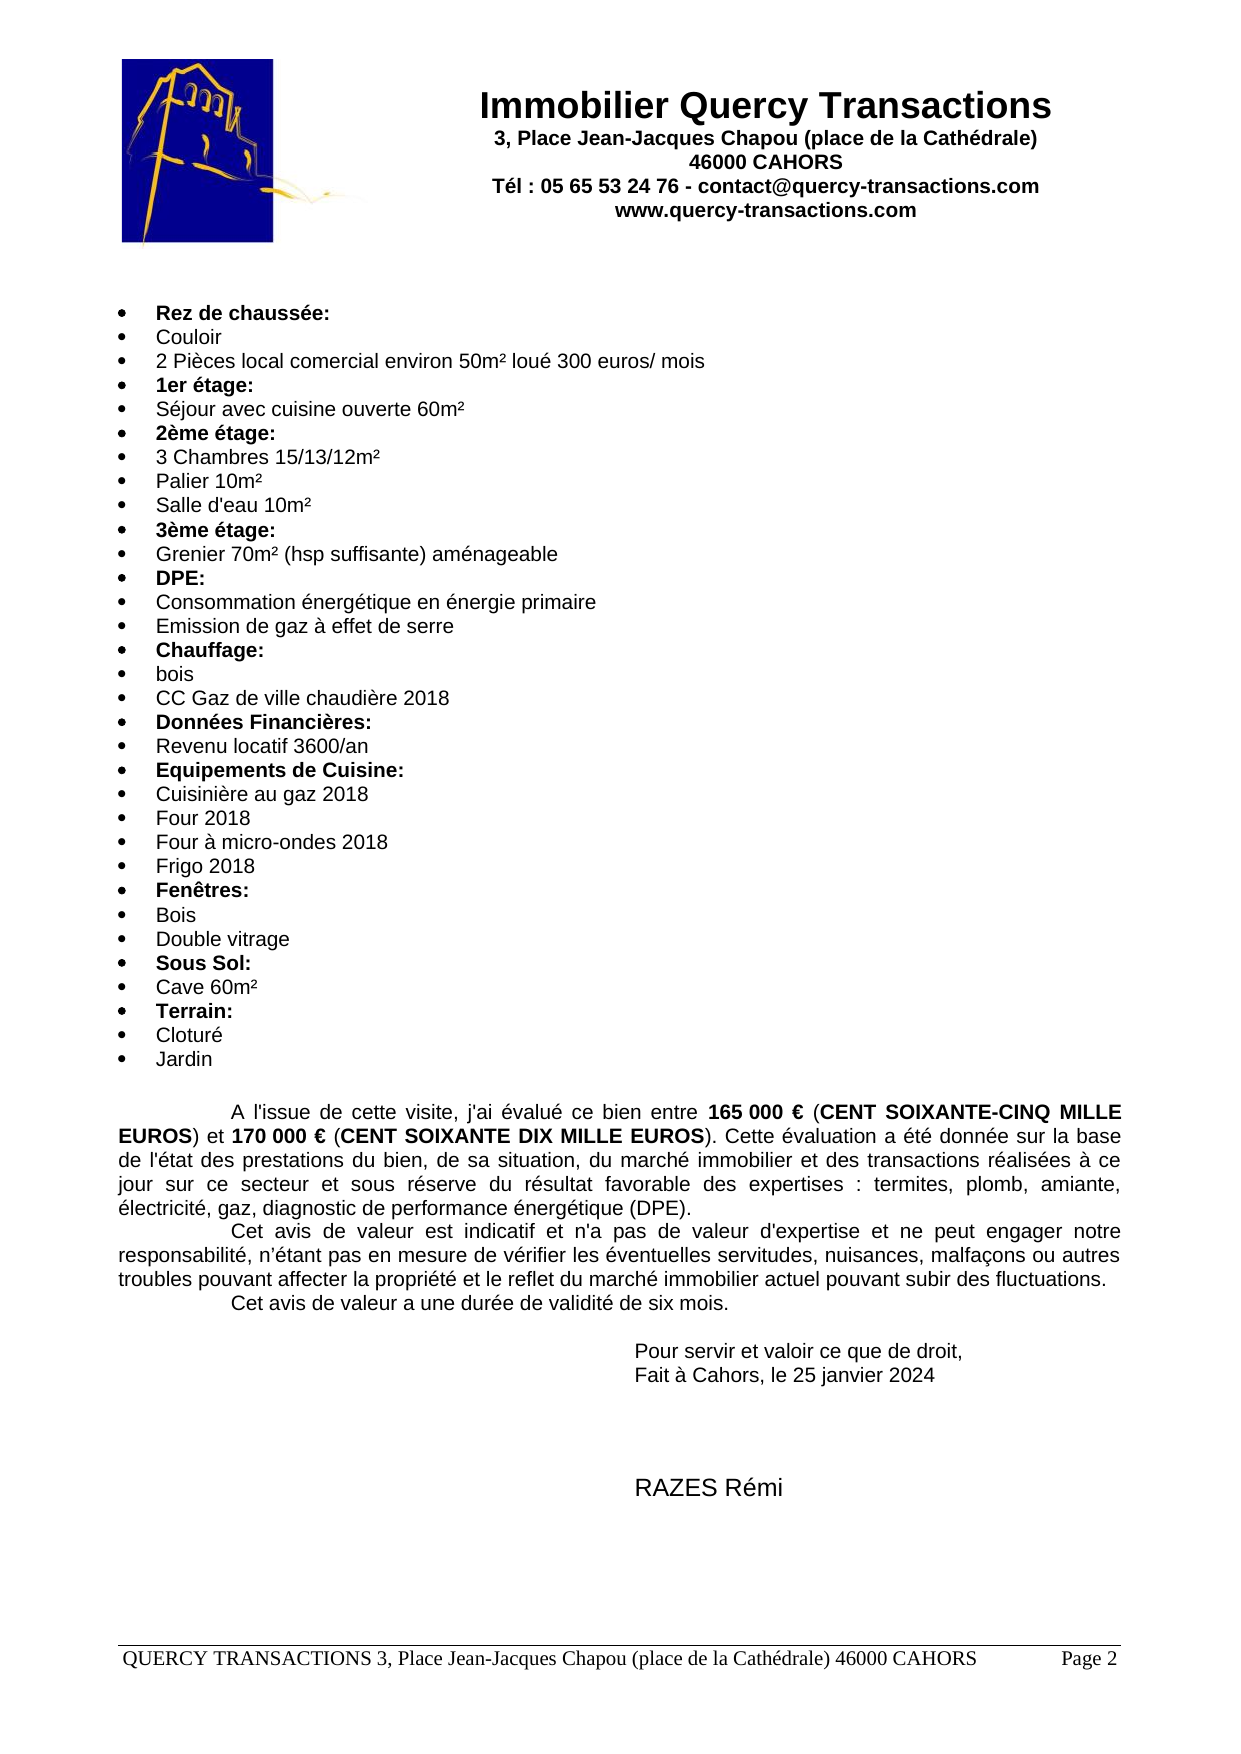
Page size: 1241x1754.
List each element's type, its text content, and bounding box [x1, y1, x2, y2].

list Couloir [118, 325, 1122, 349]
list Revenu locatif 3600/an [118, 734, 1122, 758]
list 1er étage: [118, 373, 1122, 397]
list Equipements de Cuisine: [118, 758, 1122, 782]
list Rez de chaussée: [118, 301, 1122, 325]
list Fenêtres: [118, 878, 1122, 902]
list Chauffage: [118, 638, 1122, 662]
text Cet avis de valeur est indicatif et n'a pas de valeur d'expertise et ne peut engager notre responsabilité, n’étant pas en mesure de vérifier les éventuelles servitudes, nuisances, malfaçons ou autres troubles pouvant affecter la propriété et le reflet du marché immobilier actuel pouvant subir des fluctuations. Cet avis de valeur a une durée de validité de six mois. [118, 1219, 1122, 1315]
text RAZES Rémi [118, 1473, 1122, 1502]
list Sous Sol: [118, 951, 1122, 974]
list Cloturé [118, 1023, 1122, 1047]
picture [121, 59, 368, 249]
list Bois [118, 902, 1122, 926]
list Cave 60m² [118, 974, 1122, 999]
list CC Gaz de ville chaudière 2018 [118, 686, 1122, 710]
text Pour servir et valoir ce que de droit, [118, 1339, 1122, 1363]
list Jardin [118, 1047, 1122, 1071]
list Four 2018 [118, 806, 1122, 830]
list Double vitrage [118, 926, 1122, 951]
list 3 Chambres 15/13/12m² [118, 445, 1122, 469]
list 2ème étage: [118, 421, 1122, 445]
list 3ème étage: [118, 517, 1122, 541]
list Grenier 70m² (hsp suffisante) aménageable [118, 541, 1122, 566]
list Séjour avec cuisine ouverte 60m² [118, 397, 1122, 421]
list Terrain: [118, 999, 1122, 1023]
list Cuisinière au gaz 2018 [118, 782, 1122, 806]
list bois [118, 662, 1122, 686]
list 2 Pièces local comercial environ 50m² loué 300 euros/ mois [118, 349, 1122, 373]
text A l'issue de cette visite, j'ai évalué ce bien entre 165 000 € (CENT SOIXANTE-CINQ MILLE EUROS) et 170 000 € (CENT SOIXANTE DIX MILLE EUROS). Cette évaluation a été donnée sur la base de l'état des prestations du bien, de sa situation, du marché immobilier et des transactions réalisées à ce jour sur ce secteur et sous réserve du résultat favorable des expertises : termites, plomb, amiante, électricité, gaz, diagnostic de performance énergétique (DPE). [118, 1099, 1122, 1219]
text Fait à Cahors, le 25 janvier 2024 [118, 1363, 1122, 1387]
list Données Financières: [118, 710, 1122, 734]
list Salle d'eau 10m² [118, 493, 1122, 517]
list DPE: [118, 566, 1122, 589]
list Four à micro-ondes 2018 [118, 830, 1122, 854]
list Frigo 2018 [118, 854, 1122, 878]
list Emission de gaz à effet de serre [118, 614, 1122, 638]
list Consommation énergétique en énergie primaire [118, 589, 1122, 614]
list Palier 10m² [118, 469, 1122, 493]
